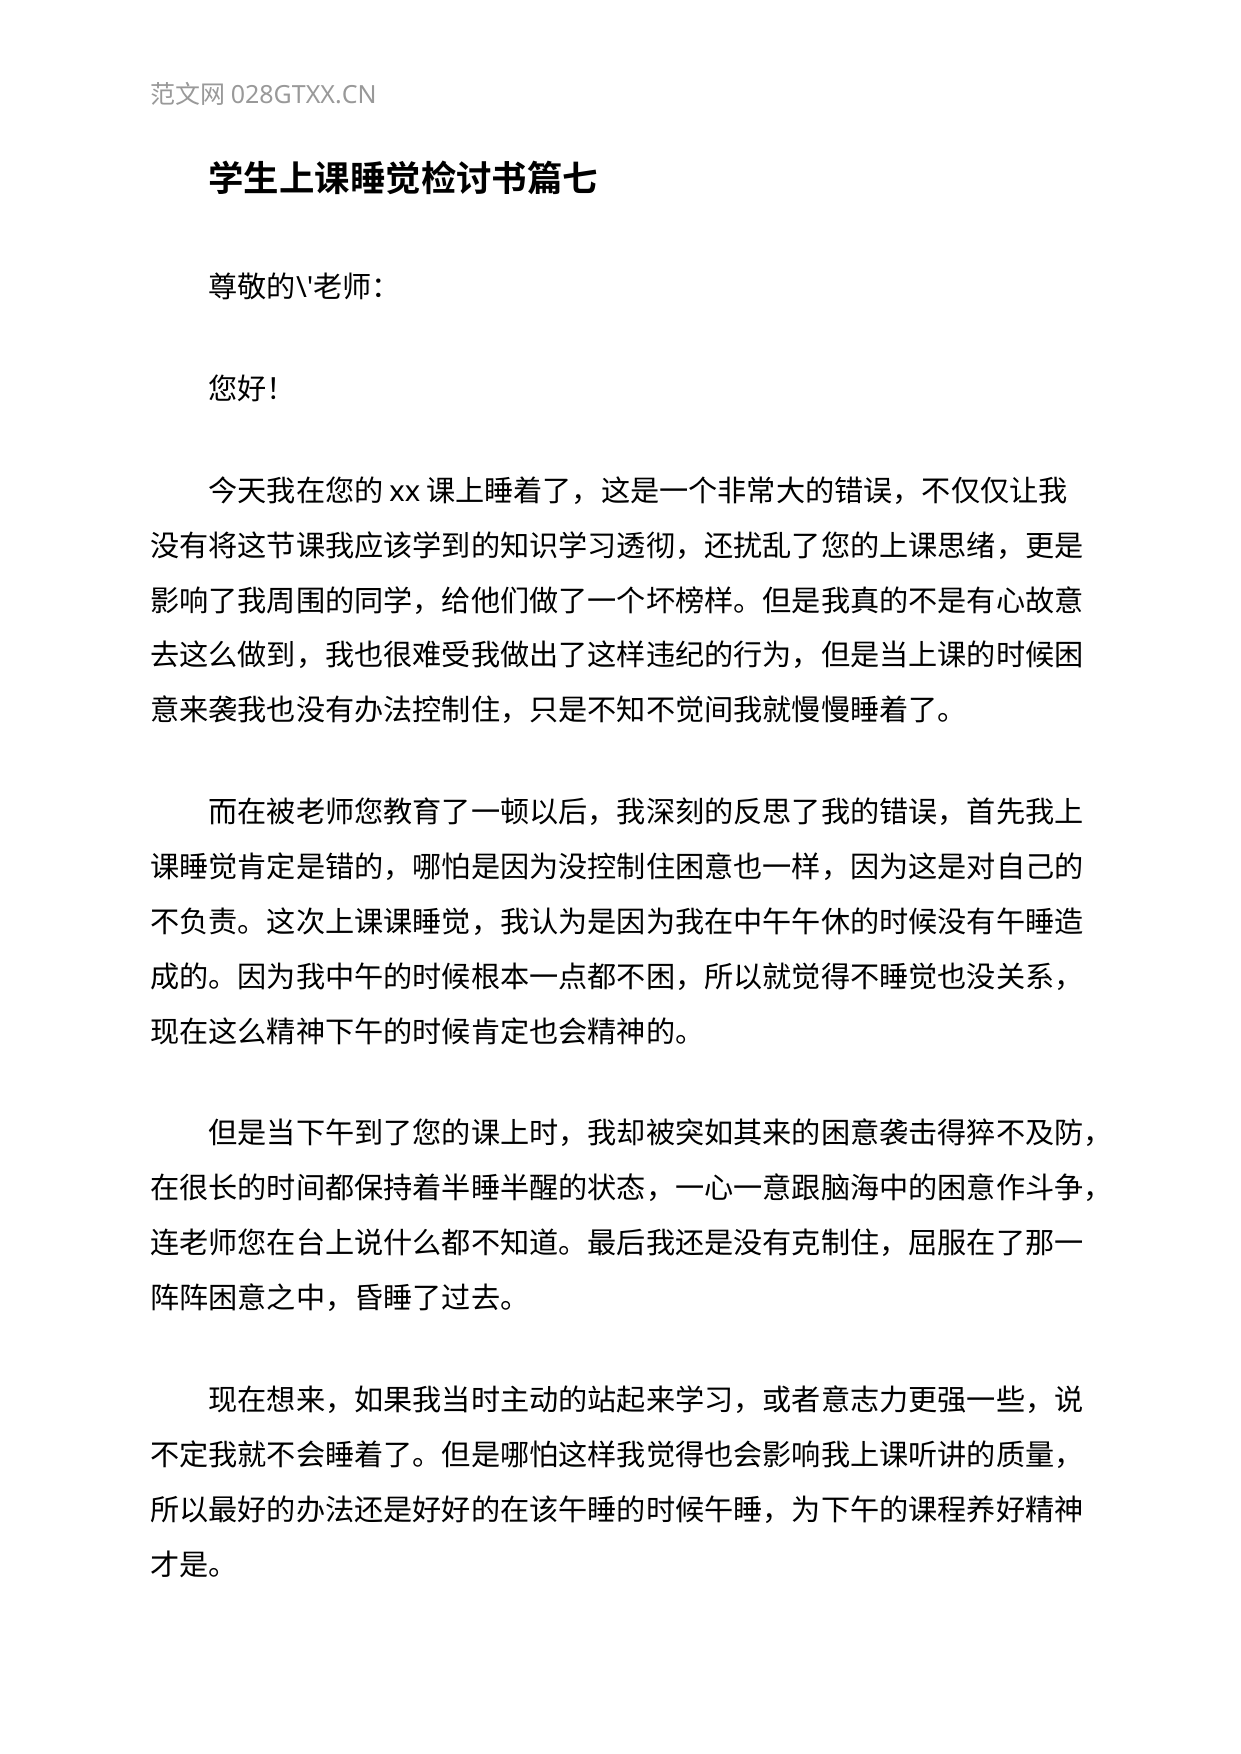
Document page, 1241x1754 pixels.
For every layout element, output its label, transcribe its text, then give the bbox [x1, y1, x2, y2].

text 但是当下午到了您的课上时，我却被突如其来的困意袭击得猝不及防，在很长的时间都保持着半睡半醒的状态，一心一意跟脑海中的困意作斗争，连老师您在台上说什么都不知道。最后我还是没有克制住，屈服在了那一阵阵困意之中，昏睡了过去。 [150, 1110, 1090, 1317]
text 学生上课睡觉检讨书篇七 [150, 150, 1090, 201]
text 尊敬的\'老师： [150, 263, 1090, 306]
text 现在想来，如果我当时主动的站起来学习，或者意志力更强一些，说不定我就不会睡着了。但是哪怕这样我觉得也会影响我上课听讲的质量，所以最好的办法还是好好的在该午睡的时候午睡，为下午的课程养好精神才是。 [150, 1376, 1090, 1583]
text 而在被老师您教育了一顿以后，我深刻的反思了我的错误，首先我上课睡觉肯定是错的，哪怕是因为没控制住困意也一样，因为这是对自己的不负责。这次上课课睡觉，我认为是因为我在中午午休的时候没有午睡造成的。因为我中午的时候根本一点都不困，所以就觉得不睡觉也没关系，现在这么精神下午的时候肯定也会精神的。 [150, 789, 1090, 1051]
text 您好！ [150, 365, 1090, 408]
text 今天我在您的xx课上睡着了，这是一个非常大的错误，不仅仅让我没有将这节课我应该学到的知识学习透彻，还扰乱了您的上课思绪，更是影响了我周围的同学，给他们做了一个坏榜样。但是我真的不是有心故意去这么做到，我也很难受我做出了这样违纪的行为，但是当上课的时候困意来袭我也没有办法控制住，只是不知不觉间我就慢慢睡着了。 [150, 467, 1090, 729]
